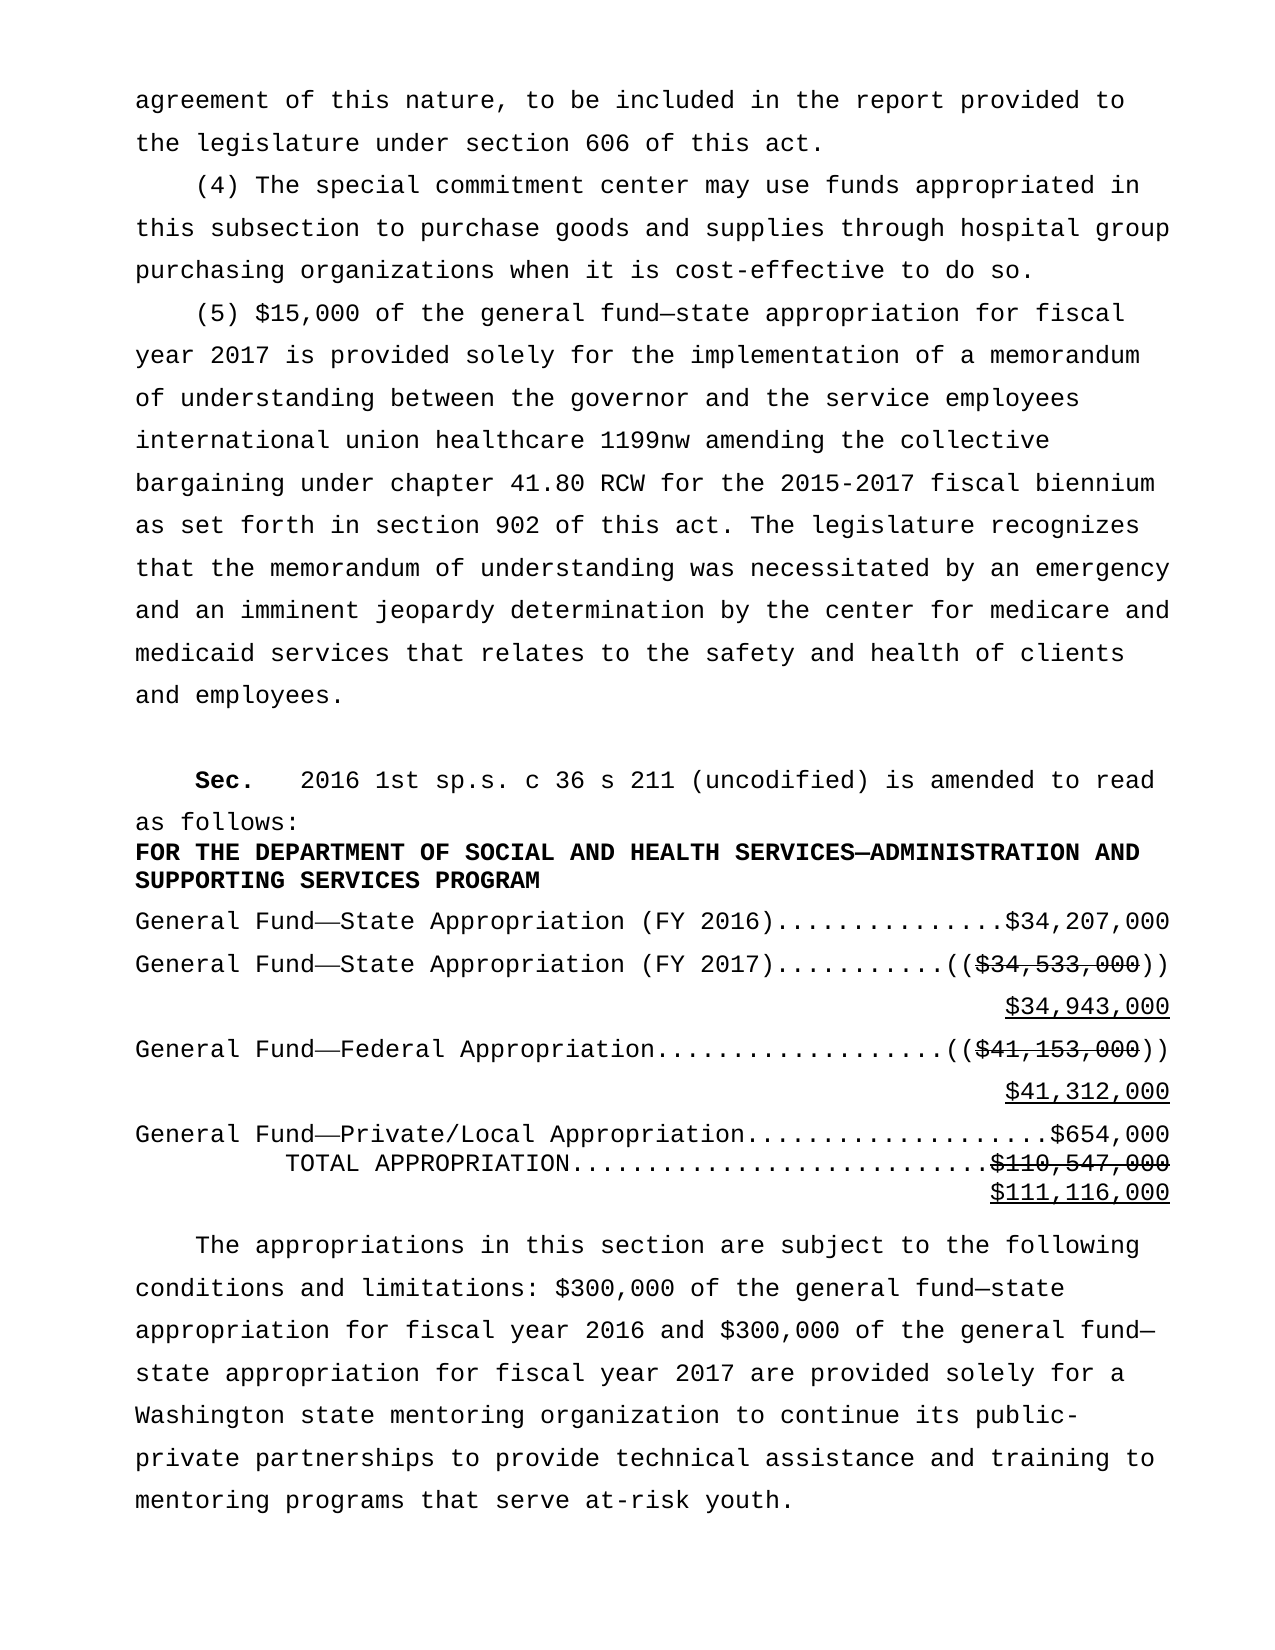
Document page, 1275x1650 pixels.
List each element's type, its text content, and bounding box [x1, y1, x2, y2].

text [135, 75, 1170, 160]
text $34,943,000 [135, 981, 1170, 1023]
text Sec. 2016 1st sp.s. c 36 s 211 (uncodified) is amended to read as follows: [135, 754, 1170, 839]
text TOTAL APPROPRIATION $110,547,000 [135, 1151, 1170, 1179]
text $111,116,000 [135, 1179, 1170, 1207]
text General Fund—State Appropriation (FY 2016) $34,207,000 [135, 896, 1170, 938]
text (5) $15,000 of the general fund—state appropriation for fiscal year 2017 is provided solely for the implementation of a memorandum of understanding between the governor and the service employees international union healthcare 1199nw amending the collective bargaining under chapter 41.80 RCW for the 2015-2017 fiscal biennium as set forth in section 902 of this act. The legislature recognizes that the memorandum of understanding was necessitated by an emergency and an imminent jeopardy determination by the center for medicare and medicaid services that relates to the safety and health of clients and employees. [135, 287, 1170, 712]
text (4) The special commitment center may use funds appropriated in this subsection to purchase goods and supplies through hospital group purchasing organizations when it is cost-effective to do so. [135, 160, 1170, 287]
text General Fund—Federal Appropriation (($41,153,000)) [135, 1023, 1170, 1066]
text $41,312,000 [135, 1066, 1170, 1108]
text General Fund—State Appropriation (FY 2017) (($34,533,000)) [135, 938, 1170, 981]
text General Fund—Private/Local Appropriation $654,000 [135, 1108, 1170, 1151]
text FOR THE DEPARTMENT OF SOCIAL AND HEALTH SERVICES—ADMINISTRATION AND SUPPORTING SERVICES PROGRAM [135, 839, 1170, 896]
text The appropriations in this section are subject to the following conditions and limitations: $300,000 of the general fund—state appropriation for fiscal year 2016 and $300,000 of the general fund—state appropriation for fiscal year 2017 are provided solely for a Washington state mentoring organization to continue its public-private partnerships to provide technical assistance and training to mentoring programs that serve at-risk youth. [135, 1220, 1170, 1517]
